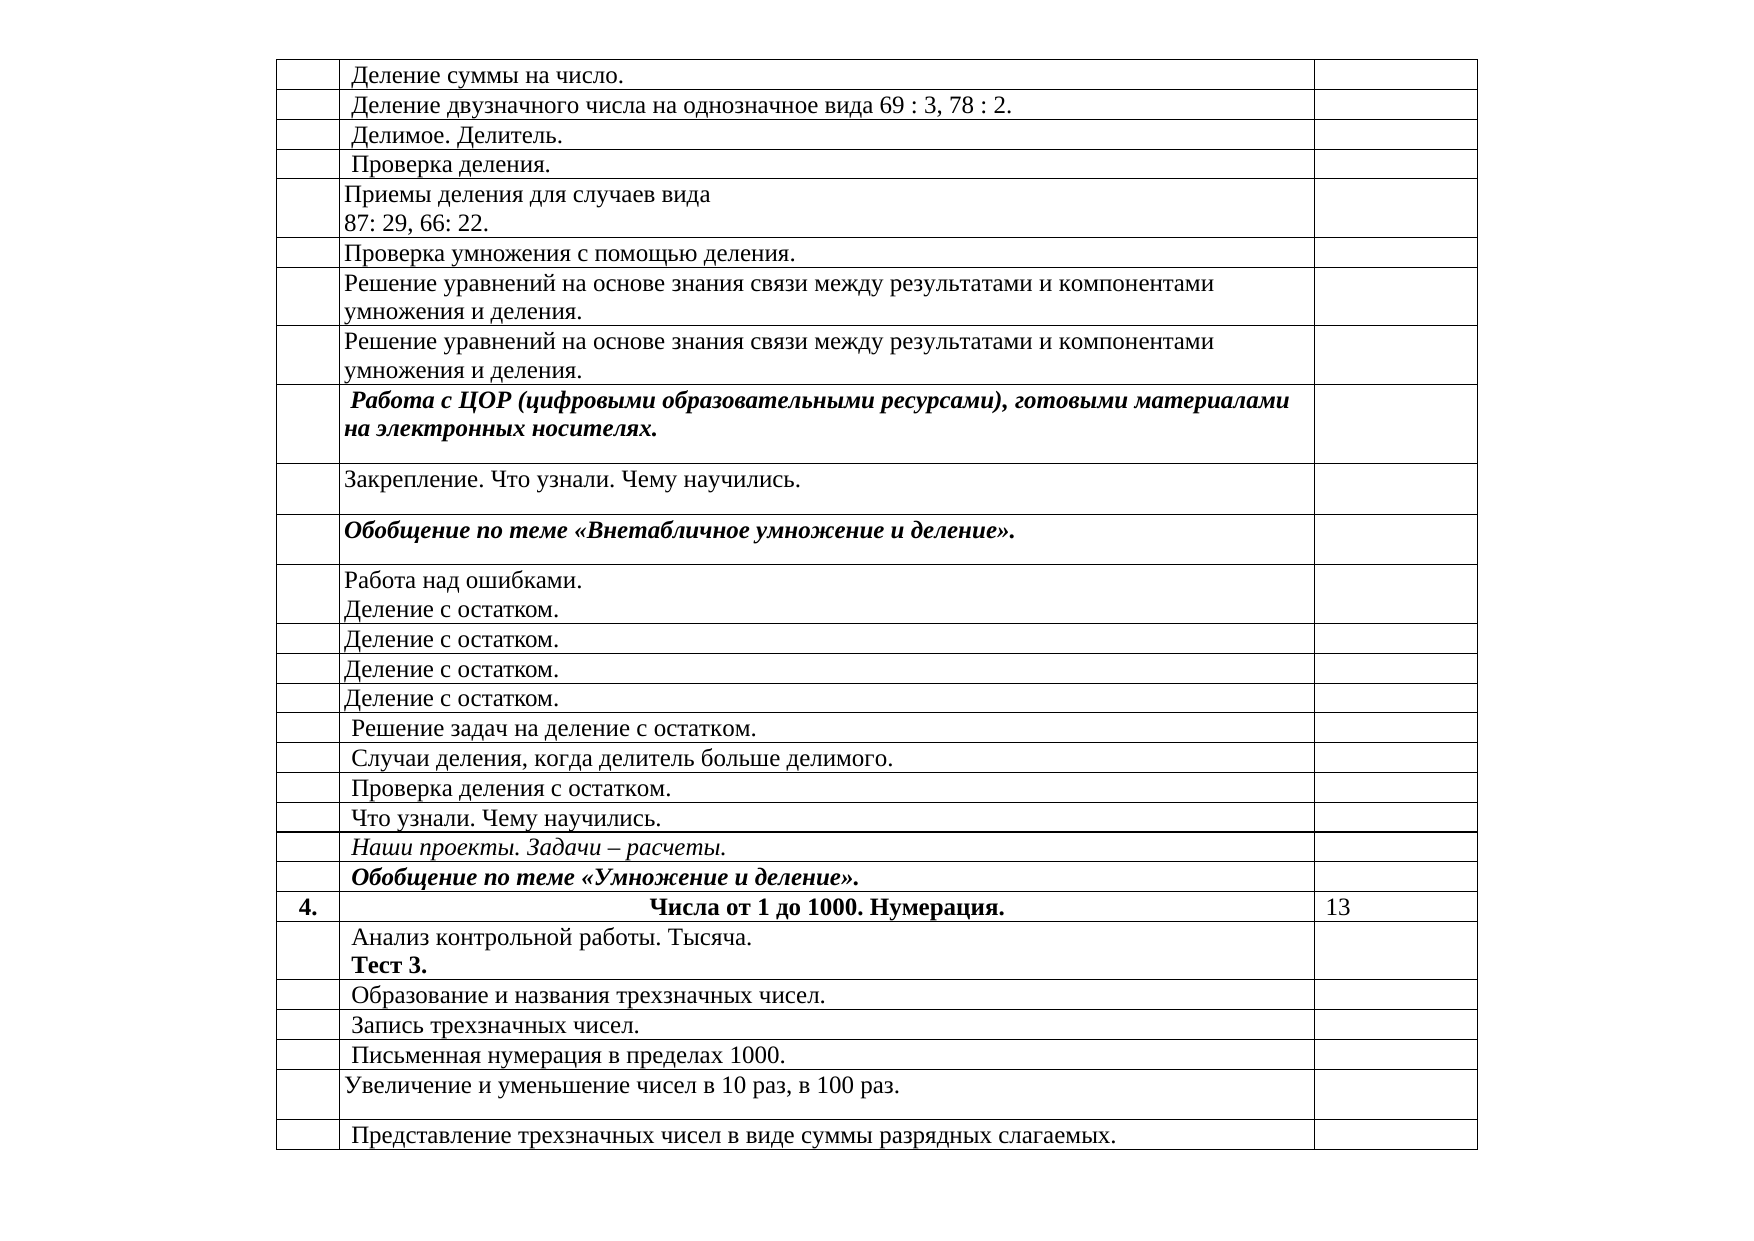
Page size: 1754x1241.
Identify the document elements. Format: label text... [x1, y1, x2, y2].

table_cell [1315, 1070, 1477, 1119]
table_cell Обобщение по теме «Внетабличное умножение и деление». [340, 515, 1314, 564]
table_cell [1315, 1040, 1477, 1069]
table_cell Случаи деления, когда делитель больше делимого. [340, 743, 1314, 772]
table_cell [1315, 624, 1477, 653]
table_cell [277, 565, 339, 623]
table_cell Представление трехзначных чисел в виде суммы разрядных слагаемых. [340, 1120, 1314, 1149]
table_cell [277, 713, 339, 742]
table_cell [277, 120, 339, 148]
table_cell Приемы деления для случаев вида 87: 29, 66: 22. [340, 179, 1314, 237]
table_cell [1315, 326, 1477, 384]
table_cell [277, 980, 339, 1009]
table_cell Проверка деления с остатком. [340, 773, 1314, 802]
table_cell Деление двузначного числа на однозначное вида 69 : 3, 78 : 2. [340, 90, 1314, 119]
table_cell [1315, 385, 1477, 463]
table_cell [1315, 684, 1477, 712]
table_cell Решение задач на деление с остатком. [340, 713, 1314, 742]
table_cell [1315, 743, 1477, 772]
table_cell Деление с остатком. [340, 654, 1314, 682]
table_cell [1315, 713, 1477, 742]
table_cell [1315, 268, 1477, 325]
table_cell [277, 60, 339, 89]
table_cell Числа от 1 до 1000. Нумерация. [340, 892, 1314, 921]
table_cell [1315, 120, 1477, 148]
table_cell [277, 1010, 339, 1039]
table_cell [1315, 90, 1477, 119]
table_cell Работа с ЦОР (цифровыми образовательными ресурсами), готовыми материалами на электронных носителях. [340, 385, 1314, 463]
table_cell Делимое. Делитель. [340, 120, 1314, 148]
table_cell [1315, 238, 1477, 267]
table_cell [277, 654, 339, 682]
table_cell Деление с остатком. [340, 624, 1314, 653]
table_cell 13 [1315, 892, 1477, 921]
table_cell [1315, 773, 1477, 802]
table_cell Проверка деления. [340, 150, 1314, 178]
table_cell [277, 1120, 339, 1149]
table_cell [277, 238, 339, 267]
table_cell [1315, 150, 1477, 178]
table_cell [277, 179, 339, 237]
table_cell [277, 624, 339, 653]
table_cell [277, 1070, 339, 1119]
table_cell [1315, 515, 1477, 564]
table_cell [277, 1040, 339, 1069]
table_cell [1315, 179, 1477, 237]
table_cell [1315, 862, 1477, 891]
table_cell Анализ контрольной работы. Тысяча. Тест 3. [340, 922, 1314, 979]
table_cell [1315, 1120, 1477, 1149]
table_cell Письменная нумерация в пределах 1000. [340, 1040, 1314, 1069]
table_cell [277, 515, 339, 564]
table_cell [277, 150, 339, 178]
table_cell Образование и названия трехзначных чисел. [340, 980, 1314, 1009]
table_cell Закрепление. Что узнали. Чему научились. [340, 464, 1314, 514]
table_cell Наши проекты. Задачи – расчеты. [340, 833, 1314, 861]
table_cell [277, 773, 339, 802]
table_cell Решение уравнений на основе знания связи между результатами и компонентами умножения и деления. [340, 268, 1314, 325]
table_cell [277, 326, 339, 384]
table_cell Работа над ошибками. Деление с остатком. [340, 565, 1314, 623]
table_cell Обобщение по теме «Умножение и деление». [340, 862, 1314, 891]
table_cell [1315, 464, 1477, 514]
table_cell [1315, 565, 1477, 623]
table_cell Что узнали. Чему научились. [340, 803, 1314, 831]
table_cell Деление с остатком. [340, 684, 1314, 712]
table_cell [1315, 803, 1477, 831]
table_cell [277, 833, 339, 861]
table_cell [1315, 833, 1477, 861]
table_cell Запись трехзначных чисел. [340, 1010, 1314, 1039]
table_cell [1315, 60, 1477, 89]
table_cell [277, 268, 339, 325]
table_cell [1315, 980, 1477, 1009]
table_cell [1315, 654, 1477, 682]
table_cell [277, 385, 339, 463]
table_cell Проверка умножения с помощью деления. [340, 238, 1314, 267]
table_cell [277, 922, 339, 979]
table_cell [277, 862, 339, 891]
table_cell 4. [277, 892, 339, 921]
table_cell [1315, 922, 1477, 979]
table_cell [1315, 1010, 1477, 1039]
table_cell [277, 464, 339, 514]
table_cell [277, 90, 339, 119]
table_cell [277, 684, 339, 712]
table_cell [277, 743, 339, 772]
table_cell [277, 803, 339, 831]
table_cell Деление суммы на число. [340, 60, 1314, 89]
table_cell Решение уравнений на основе знания связи между результатами и компонентами умножения и деления. [340, 326, 1314, 384]
table_cell Увеличение и уменьшение чисел в 10 раз, в 100 раз. [340, 1070, 1314, 1119]
